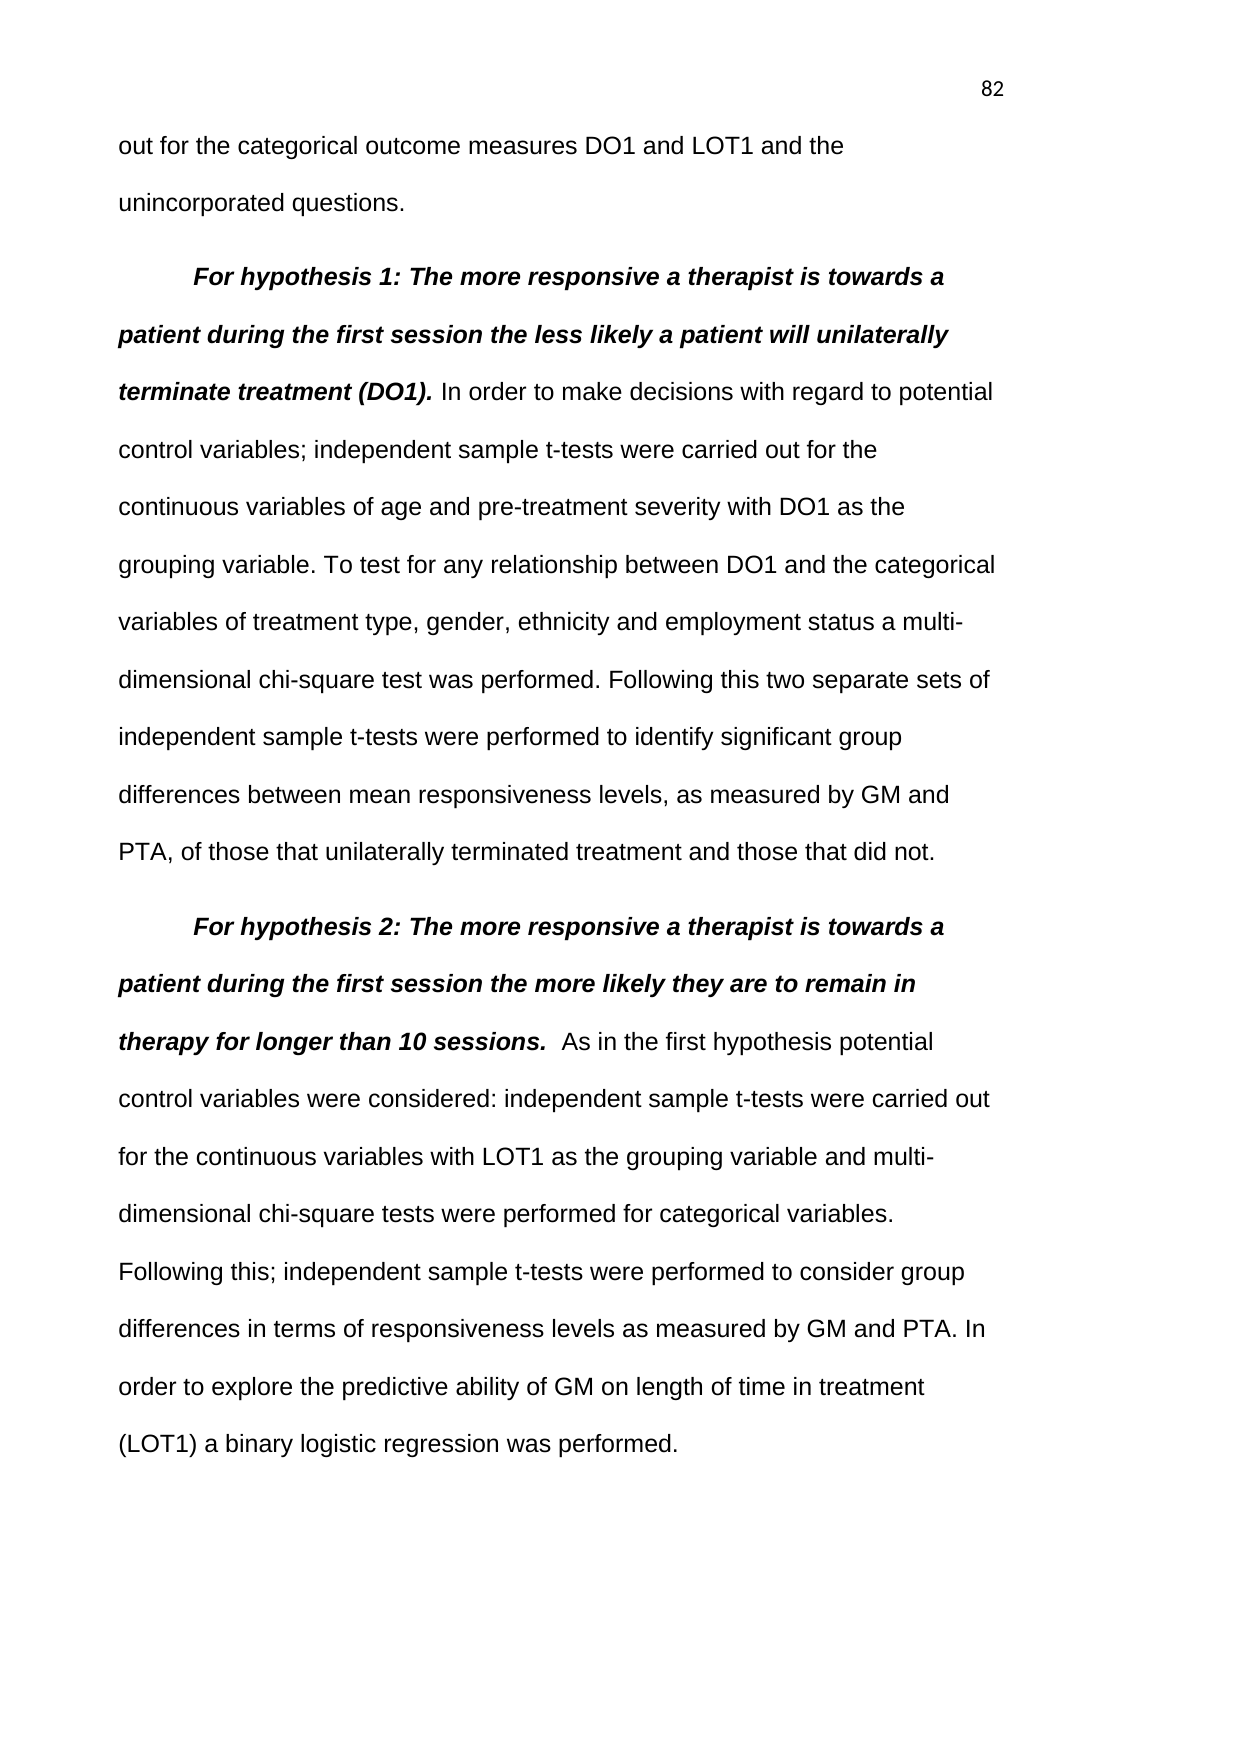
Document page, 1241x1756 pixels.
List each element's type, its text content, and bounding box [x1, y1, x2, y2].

text For hypothesis 1: The more responsive a therapist is towards a patient during the first session the less likely a patient will unilaterally terminate treatment (DO1). In order to make decisions with regard to potential control variables; independent sample t-tests were carried out for the continuous variables of age and pre-treatment severity with DO1 as the grouping variable. To test for any relationship between DO1 and the categorical variables of treatment type, gender, ethnicity and employment status a multi-dimensional chi-square test was performed. Following this two separate sets of independent sample t-tests were performed to identify significant group differences between mean responsiveness levels, as measured by GM and PTA, of those that unilaterally terminated treatment and those that did not. [118, 262, 1004, 866]
text For hypothesis 2: The more responsive a therapist is towards a patient during the first session the more likely they are to remain in therapy for longer than 10 sessions. As in the first hypothesis potential control variables were considered: independent sample t-tests were carried out for the continuous variables with LOT1 as the grouping variable and multi- dimensional chi-square tests were performed for categorical variables. Following this; independent sample t-tests were performed to consider group differences in terms of responsiveness levels as measured by GM and PTA. In order to explore the predictive ability of GM on length of time in treatment (LOT1) a binary logistic regression was performed. [118, 911, 1004, 1458]
